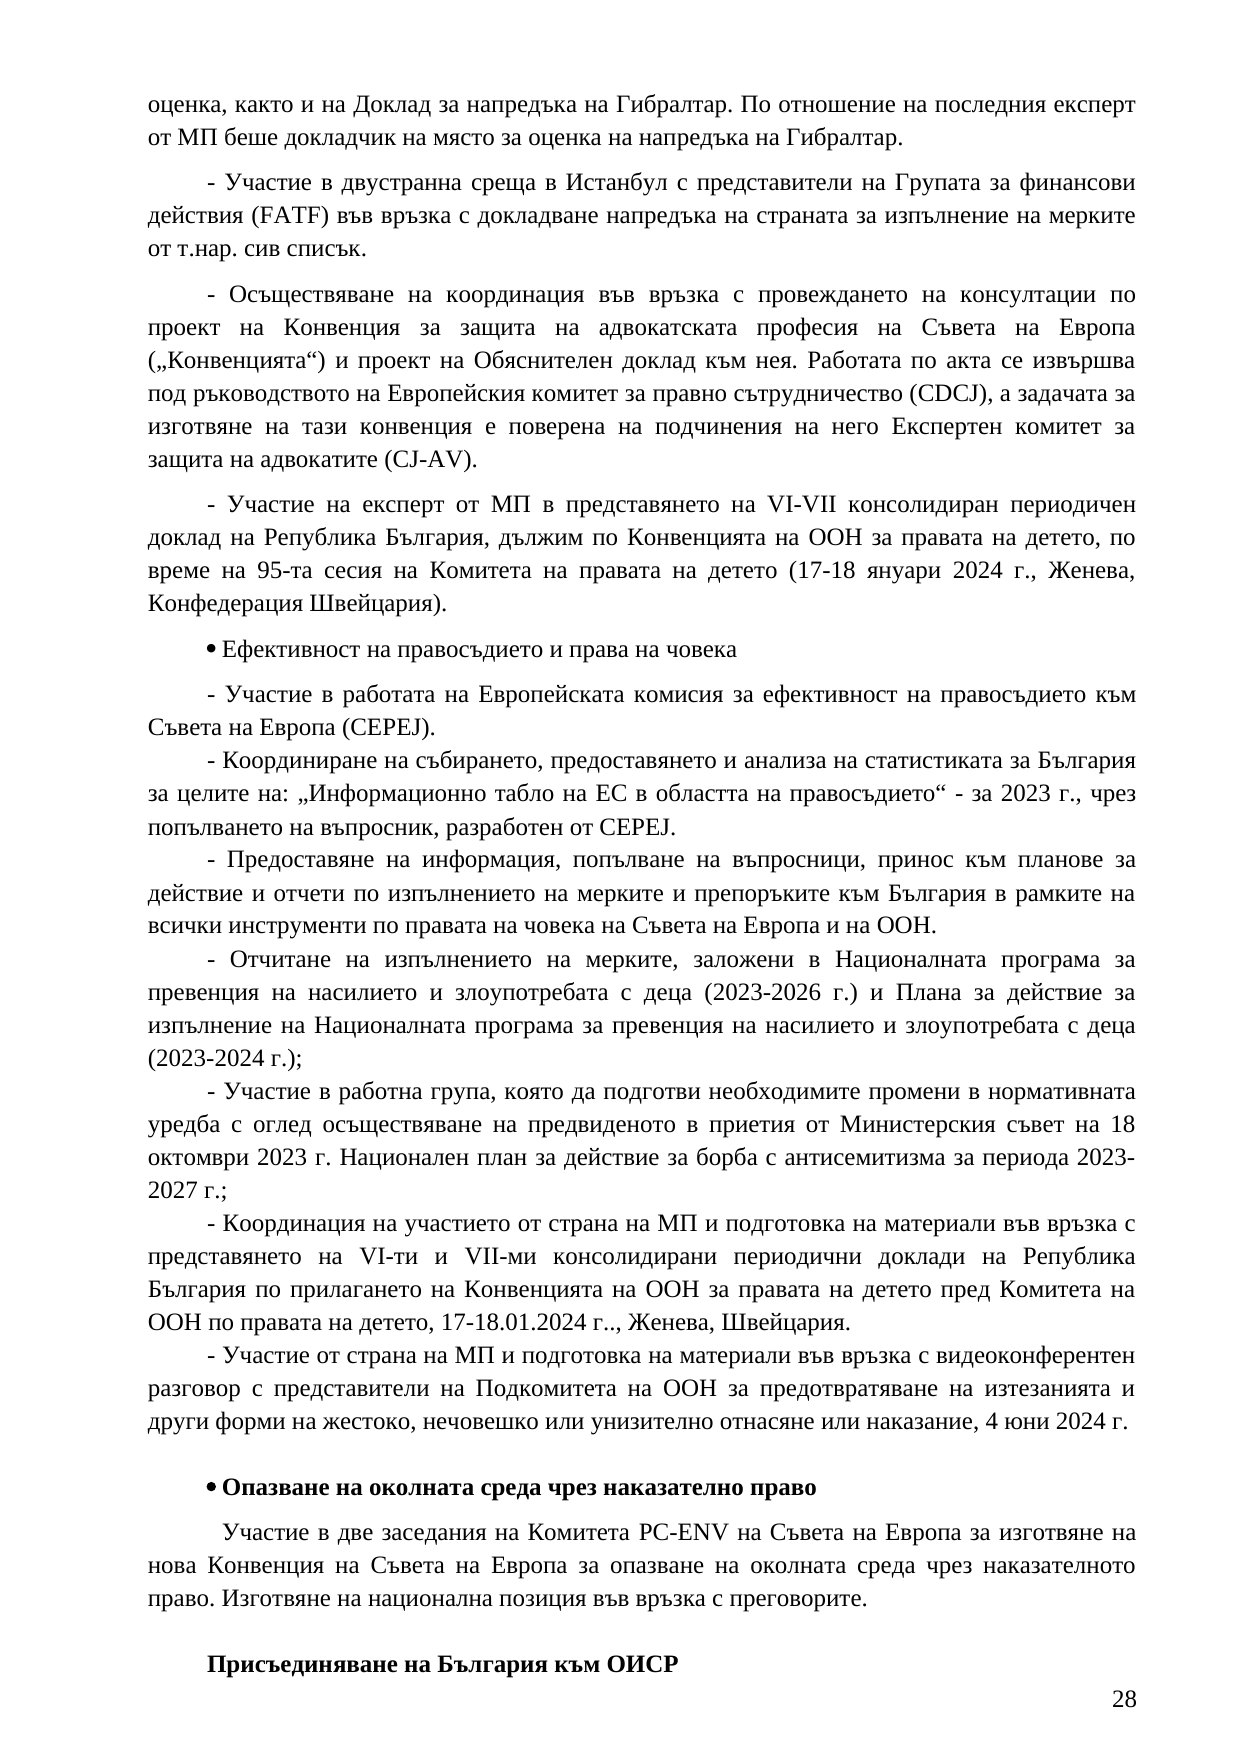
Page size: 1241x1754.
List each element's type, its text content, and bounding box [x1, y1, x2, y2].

text - Координиране на събирането, предоставянето и анализа на статистиката за България за целите на: „Информационно табло на ЕС в областта на правосъдието“ - за 2023 г., чрез попълването на въпросник, разработен от CEPEJ. [148, 746, 1137, 840]
list Опазване на околната среда чрез наказателно право [207, 1472, 1119, 1501]
list Ефективност на правосъдието и права на човека [207, 634, 1137, 663]
text - Предоставяне на информация, попълване на въпросници, принос към планове за действие и отчети по изпълнението на мерките и препоръките към България в рамките на всички инструменти по правата на човека на Съвета на Европа и на ООН. [148, 844, 1137, 939]
text - Координация на участието от страна на МП и подготовка на материали във връзка с представянето на VI-ти и VII-ми консолидирани периодични доклади на Република България по прилагането на Конвенцията на ООН за правата на детето пред Комитета на ООН по правата на детето, 17-18.01.2024 г.., Женева, Швейцария. [148, 1208, 1137, 1336]
text - Участие на експерт от МП в представянето на VI-VII консолидиран периодичен доклад на Република България, дължим по Конвенцията на ООН за правата на детето, по време на 95-та сесия на Комитета на правата на детето (17-18 януари 2024 г., Женева, Конфедерация Швейцария). [148, 489, 1137, 617]
text Присъединяване на България към ОИСР [148, 1649, 1137, 1678]
text - Осъществяване на координация във връзка с провеждането на консултации по проект на Конвенция за защита на адвокатската професия на Съвета на Европа („Конвенцията“) и проект на Обяснителен доклад към нея. Работата по акта се извършва под ръководството на Европейския комитет за правно сътрудничество (CDCJ), а задачата за изготвяне на тази конвенция е поверена на подчинения на него Експертен комитет за защита на адвокатите (CJ-AV). [148, 279, 1137, 473]
text - Участие в работата на Европейската комисия за ефективност на правосъдието към Съвета на Европа (CEPEJ). [148, 679, 1137, 741]
text - Участие в работна група, която да подготви необходимите промени в нормативната уредба с оглед осъществяване на предвиденото в приетия от Министерския съвет на 18 октомври 2023 г. Национален план за действие за борба с антисемитизма за периода 2023-2027 г.; [148, 1076, 1137, 1203]
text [148, 89, 1137, 150]
text - Участие в двустранна среща в Истанбул с представители на Групата за финансови действия (FATF) във връзка с докладване напредъка на страната за изпълнение на мерките от т.нар. сив списък. [148, 167, 1137, 262]
text - Отчитане на изпълнението на мерките, заложени в Националната програма за превенция на насилието и злоупотребата с деца (2023-2026 г.) и Плана за действие за изпълнение на Националната програма за превенция на насилието и злоупотребата с деца (2023-2024 г.); [148, 944, 1137, 1071]
text - Участие от страна на МП и подготовка на материали във връзка с видеоконферентен разговор с представители на Подкомитета на ООН за предотвратяване на изтезанията и други форми на жестоко, нечовешко или унизително отнасяне или наказание, 4 юни 2024 г. [148, 1340, 1137, 1435]
list Участие в две заседания на Комитета PC-ENV на Съвета на Европа за изготвяне на нова Конвенция на Съвета на Европа за опазване на околната среда чрез наказателното право. Изготвяне на национална позиция във връзка с преговорите. [148, 1517, 1137, 1612]
